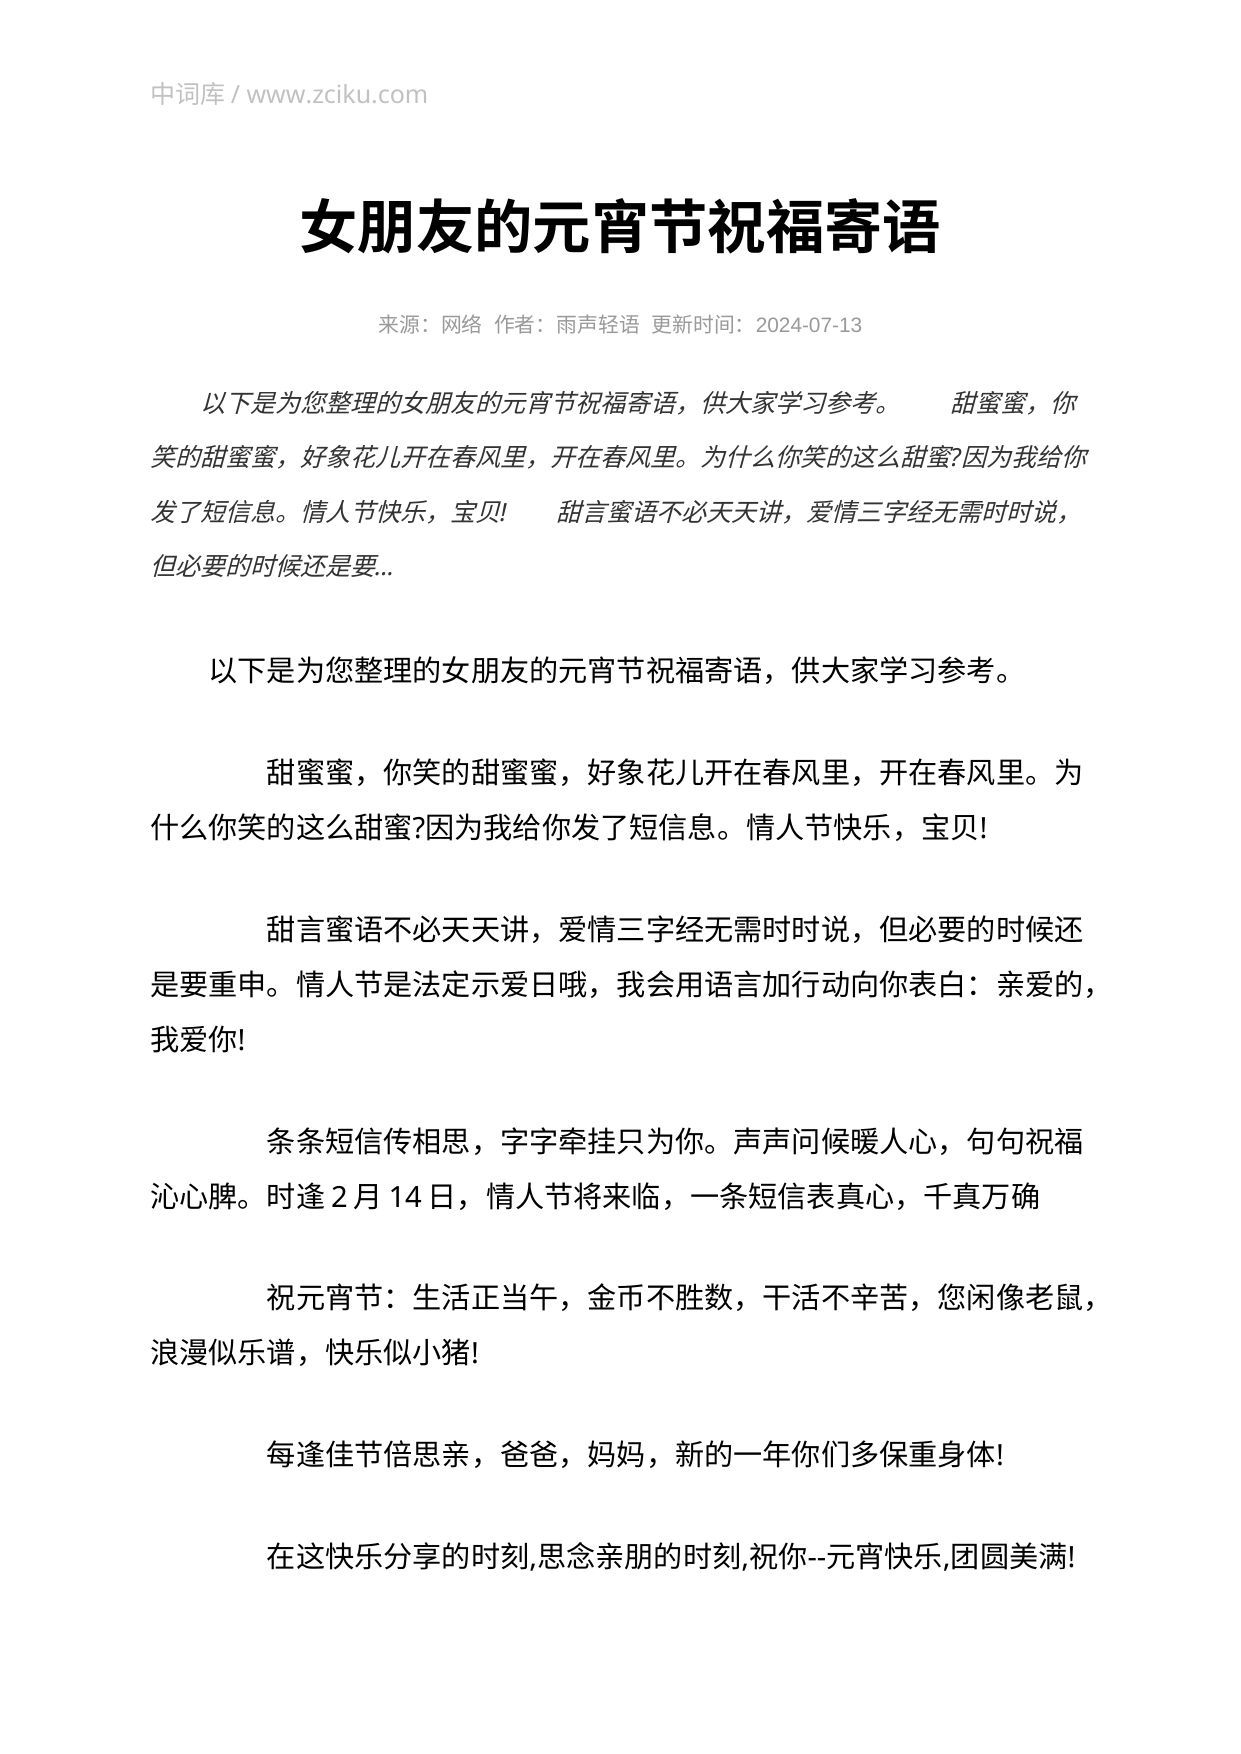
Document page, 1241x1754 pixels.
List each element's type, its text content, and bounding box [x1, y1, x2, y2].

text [150, 1534, 1090, 1576]
text 祝元宵节：生活正当午，金币不胜数，干活不辛苦，您闲像老鼠，浪漫似乐谱，快乐似小猪! [150, 1275, 1090, 1372]
text 条条短信传相思，字字牵挂只为你。声声问候暖人心，句句祝福沁心脾。时逢2月14日，情人节将来临，一条短信表真心，千真万确 [150, 1118, 1090, 1216]
text 以下是为您整理的女朋友的元宵节祝福寄语，供大家学习参考。 [150, 648, 1090, 690]
subtitle 女朋友的元宵节祝福寄语 [150, 181, 1090, 266]
text 甜言蜜语不必天天讲，爱情三字经无需时时说，但必要的时候还是要重申。情人节是法定示爱日哦，我会用语言加行动向你表白：亲爱的，我爱你! [150, 906, 1090, 1059]
text 每逢佳节倍思亲，爸爸，妈妈，新的一年你们多保重身体! [150, 1432, 1090, 1474]
text 来源：网络 作者：雨声轻语 更新时间：2024-07-13 [150, 313, 1090, 337]
text 以下是为您整理的女朋友的元宵节祝福寄语，供大家学习参考。 甜蜜蜜，你笑的甜蜜蜜，好象花儿开在春风里，开在春风里。为什么你笑的这么甜蜜?因为我给你发了短信息。情人节快乐，宝贝! 甜言蜜语不必天天讲，爱情三字经无需时时说，但必要的时候还是要... [150, 383, 1090, 583]
text 甜蜜蜜，你笑的甜蜜蜜，好象花儿开在春风里，开在春风里。为什么你笑的这么甜蜜?因为我给你发了短信息。情人节快乐，宝贝! [150, 749, 1090, 847]
